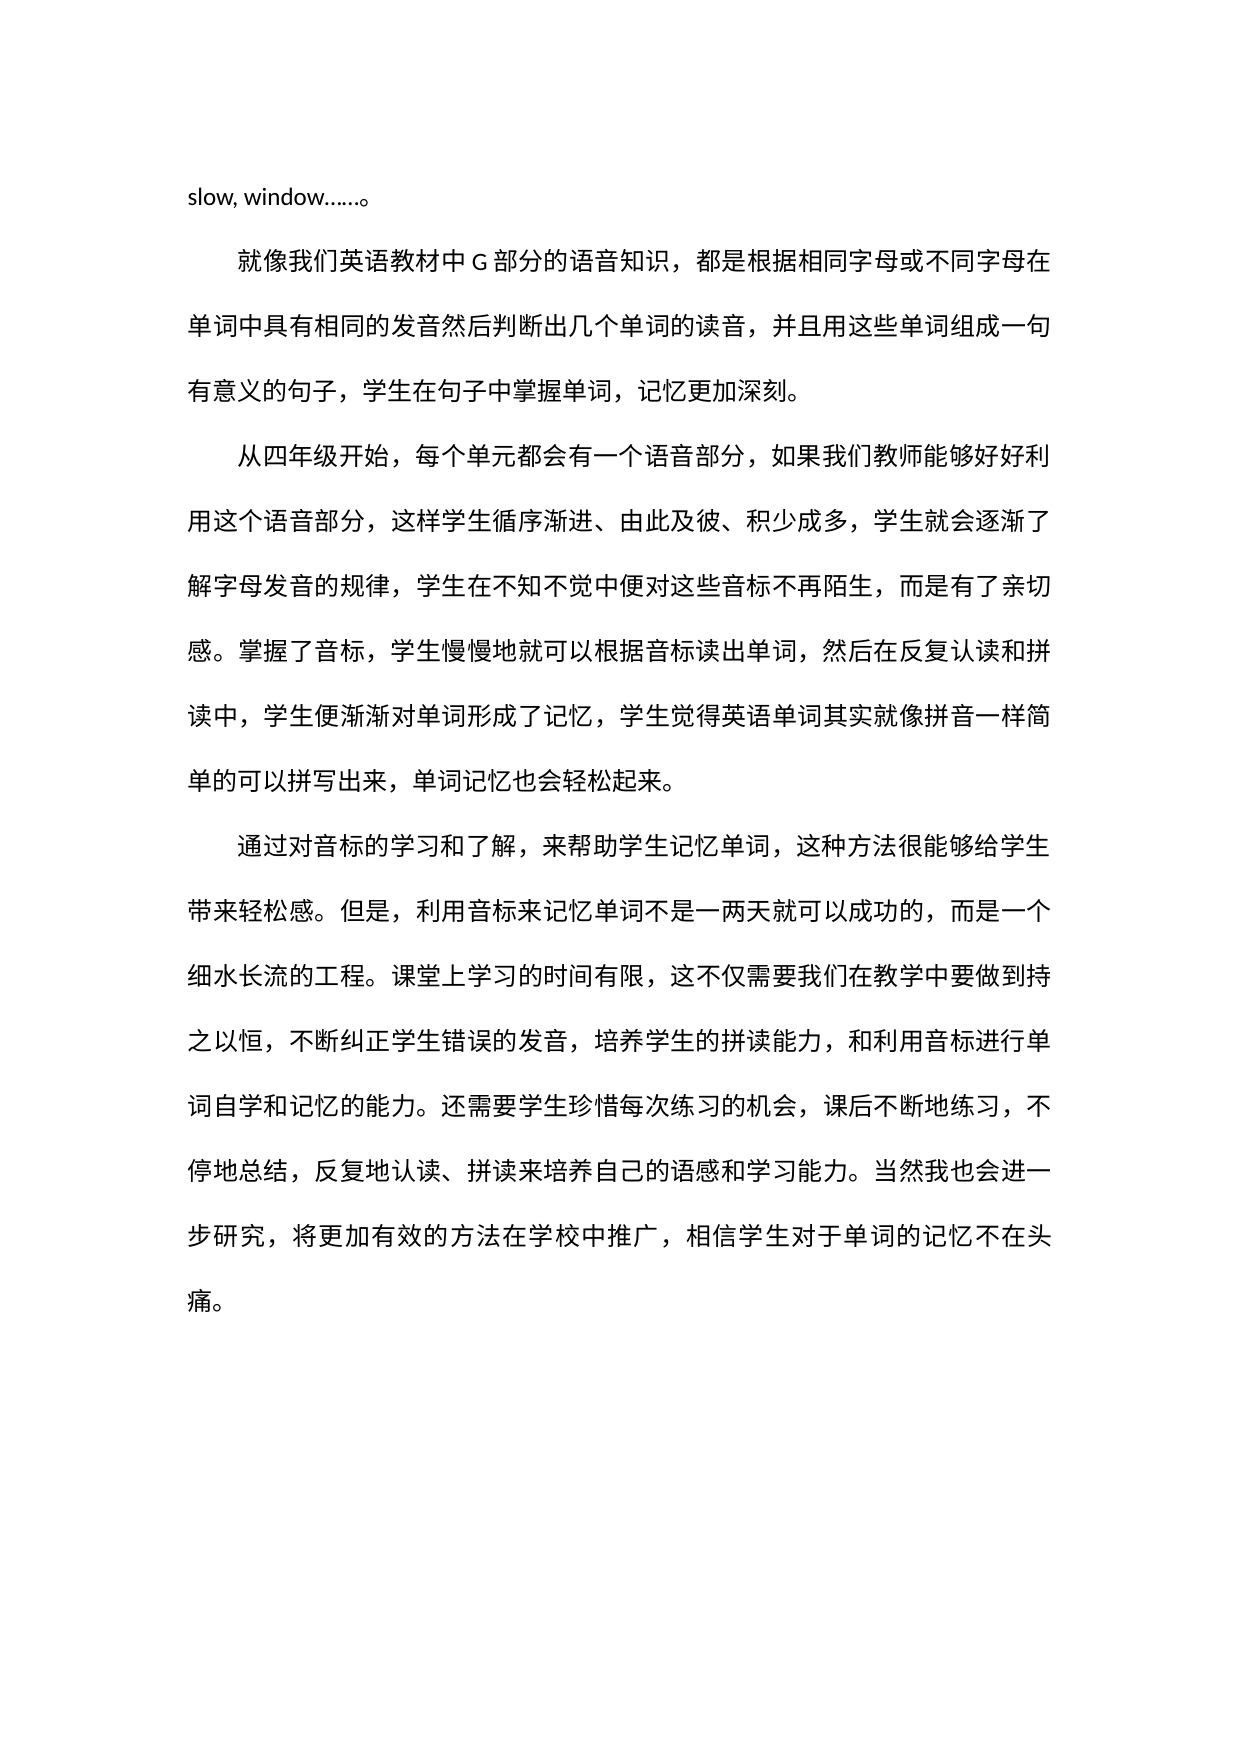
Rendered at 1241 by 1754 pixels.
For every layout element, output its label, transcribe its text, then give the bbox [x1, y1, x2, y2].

text 就像我们英语教材中G部分的语音知识，都是根据相同字母或不同字母在单词中具有相同的发音然后判断出几个单词的读音，并且用这些单词组成一句有意义的句子，学生在句子中掌握单词，记忆更加深刻。 [187, 227, 1053, 422]
text 从四年级开始，每个单元都会有一个语音部分，如果我们教师能够好好利用这个语音部分，这样学生循序渐进、由此及彼、积少成多，学生就会逐渐了解字母发音的规律，学生在不知不觉中便对这些音标不再陌生，而是有了亲切感。掌握了音标，学生慢慢地就可以根据音标读出单词，然后在反复认读和拼读中，学生便渐渐对单词形成了记忆，学生觉得英语单词其实就像拼音一样简单的可以拼写出来，单词记忆也会轻松起来。 [187, 422, 1053, 812]
text 通过对音标的学习和了解，来帮助学生记忆单词，这种方法很能够给学生带来轻松感。但是，利用音标来记忆单词不是一两天就可以成功的，而是一个细水长流的工程。课堂上学习的时间有限，这不仅需要我们在教学中要做到持之以恒，不断纠正学生错误的发音，培养学生的拼读能力，和利用音标进行单词自学和记忆的能力。还需要学生珍惜每次练习的机会，课后不断地练习，不停地总结，反复地认读、拼读来培养自己的语感和学习能力。当然我也会进一步研究，将更加有效的方法在学校中推广，相信学生对于单词的记忆不在头痛。 [187, 812, 1053, 1332]
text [187, 162, 1053, 227]
